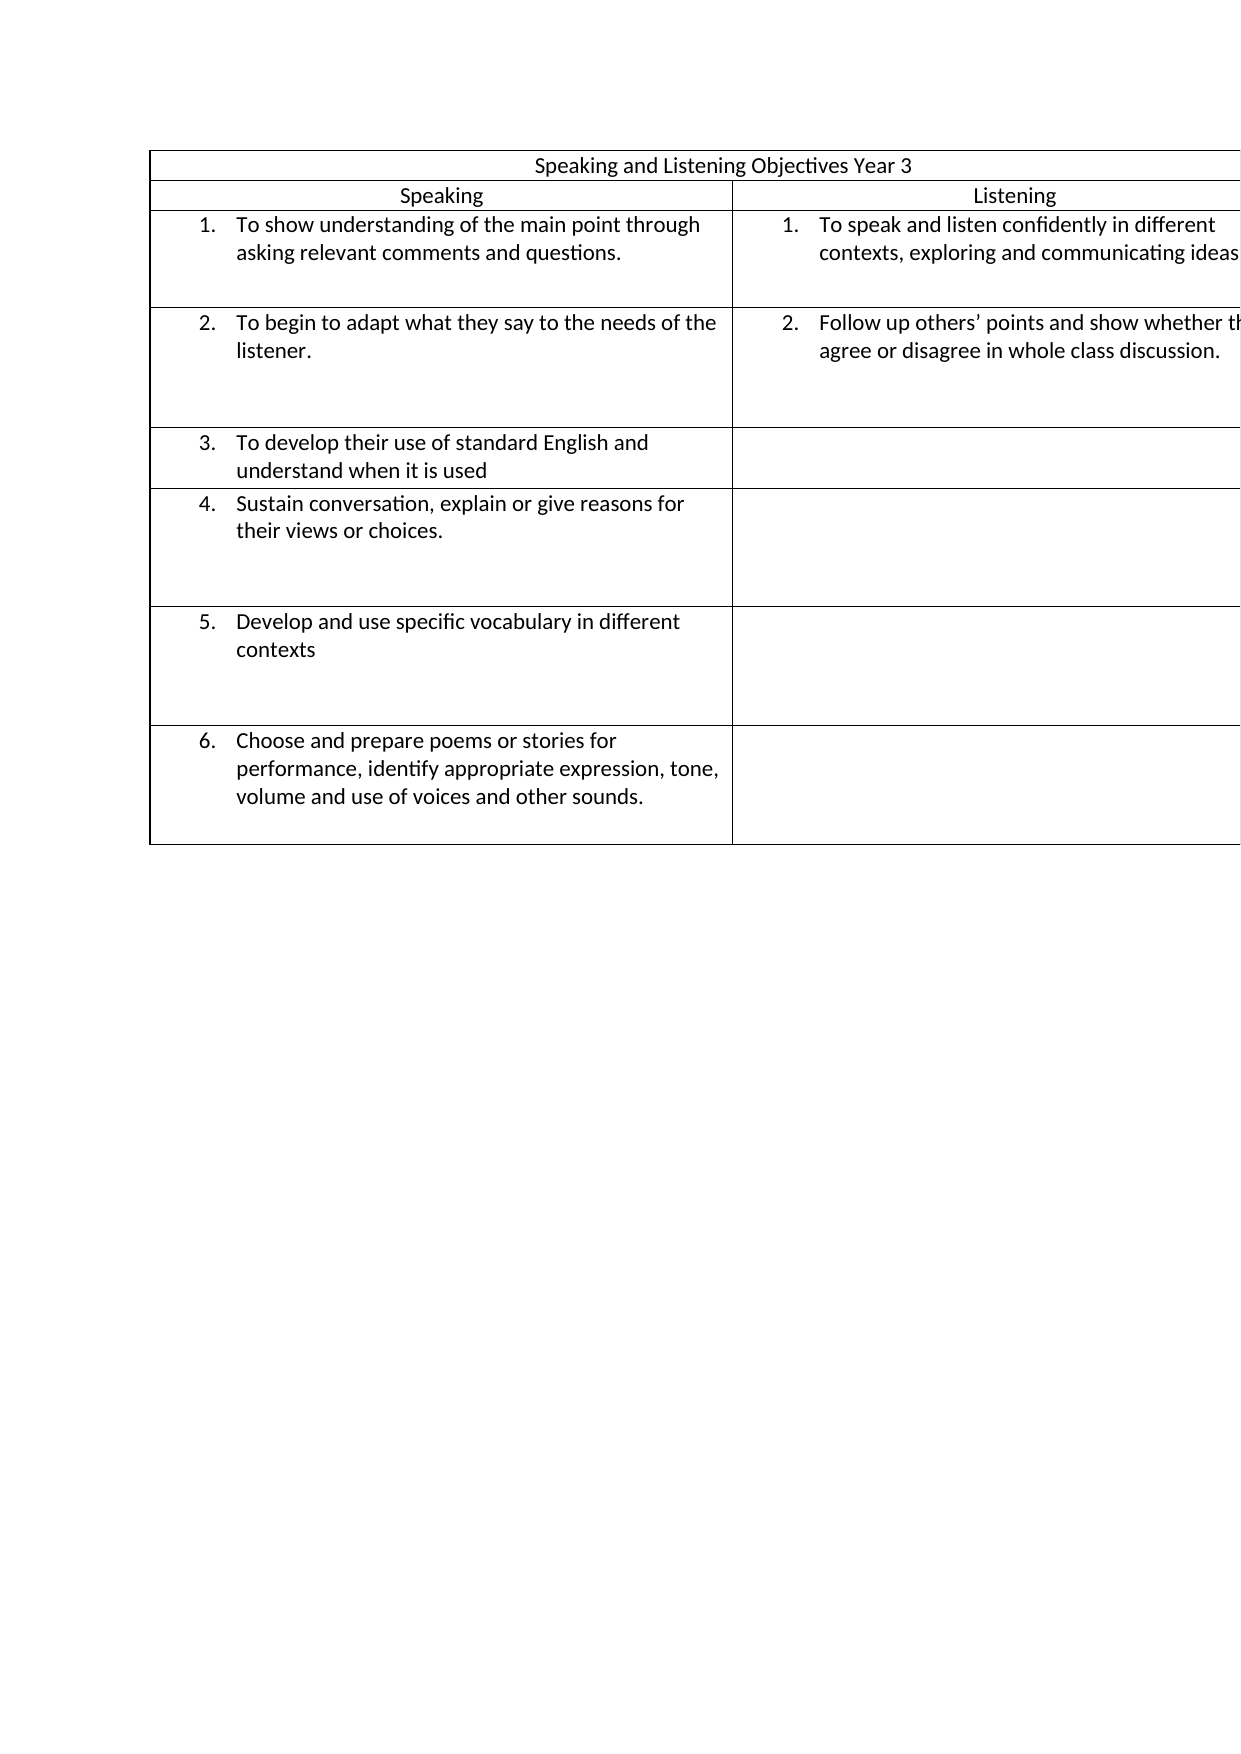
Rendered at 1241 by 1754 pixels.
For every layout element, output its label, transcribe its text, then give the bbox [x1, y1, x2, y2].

table_cell Develop and use specific vocabulary in different contexts [151, 607, 732, 725]
table_cell Listening [733, 181, 1240, 209]
table_cell [733, 607, 1240, 725]
table_cell Follow up others’ points and show whether they agree or disagree in whole class discussion. [733, 308, 1240, 427]
table_cell [733, 489, 1240, 606]
table_cell Choose and prepare poems or stories for performance, identify appropriate expression, tone, volume and use of voices and other sounds. [151, 726, 732, 843]
table_cell To develop their use of standard English and understand when it is used [151, 428, 732, 488]
table_cell To begin to adapt what they say to the needs of the listener. [151, 308, 732, 427]
table_cell [733, 726, 1240, 843]
table_cell Sustain conversation, explain or give reasons for their views or choices. [151, 489, 732, 606]
table_cell To speak and listen confidently in different contexts, exploring and communicating ideas [733, 211, 1240, 307]
table_cell [733, 428, 1240, 488]
table_cell To show understanding of the main point through asking relevant comments and questions. [151, 211, 732, 307]
table_header Speaking and Listening Objectives Year 3 [151, 151, 1240, 180]
table_cell Speaking [151, 181, 732, 209]
